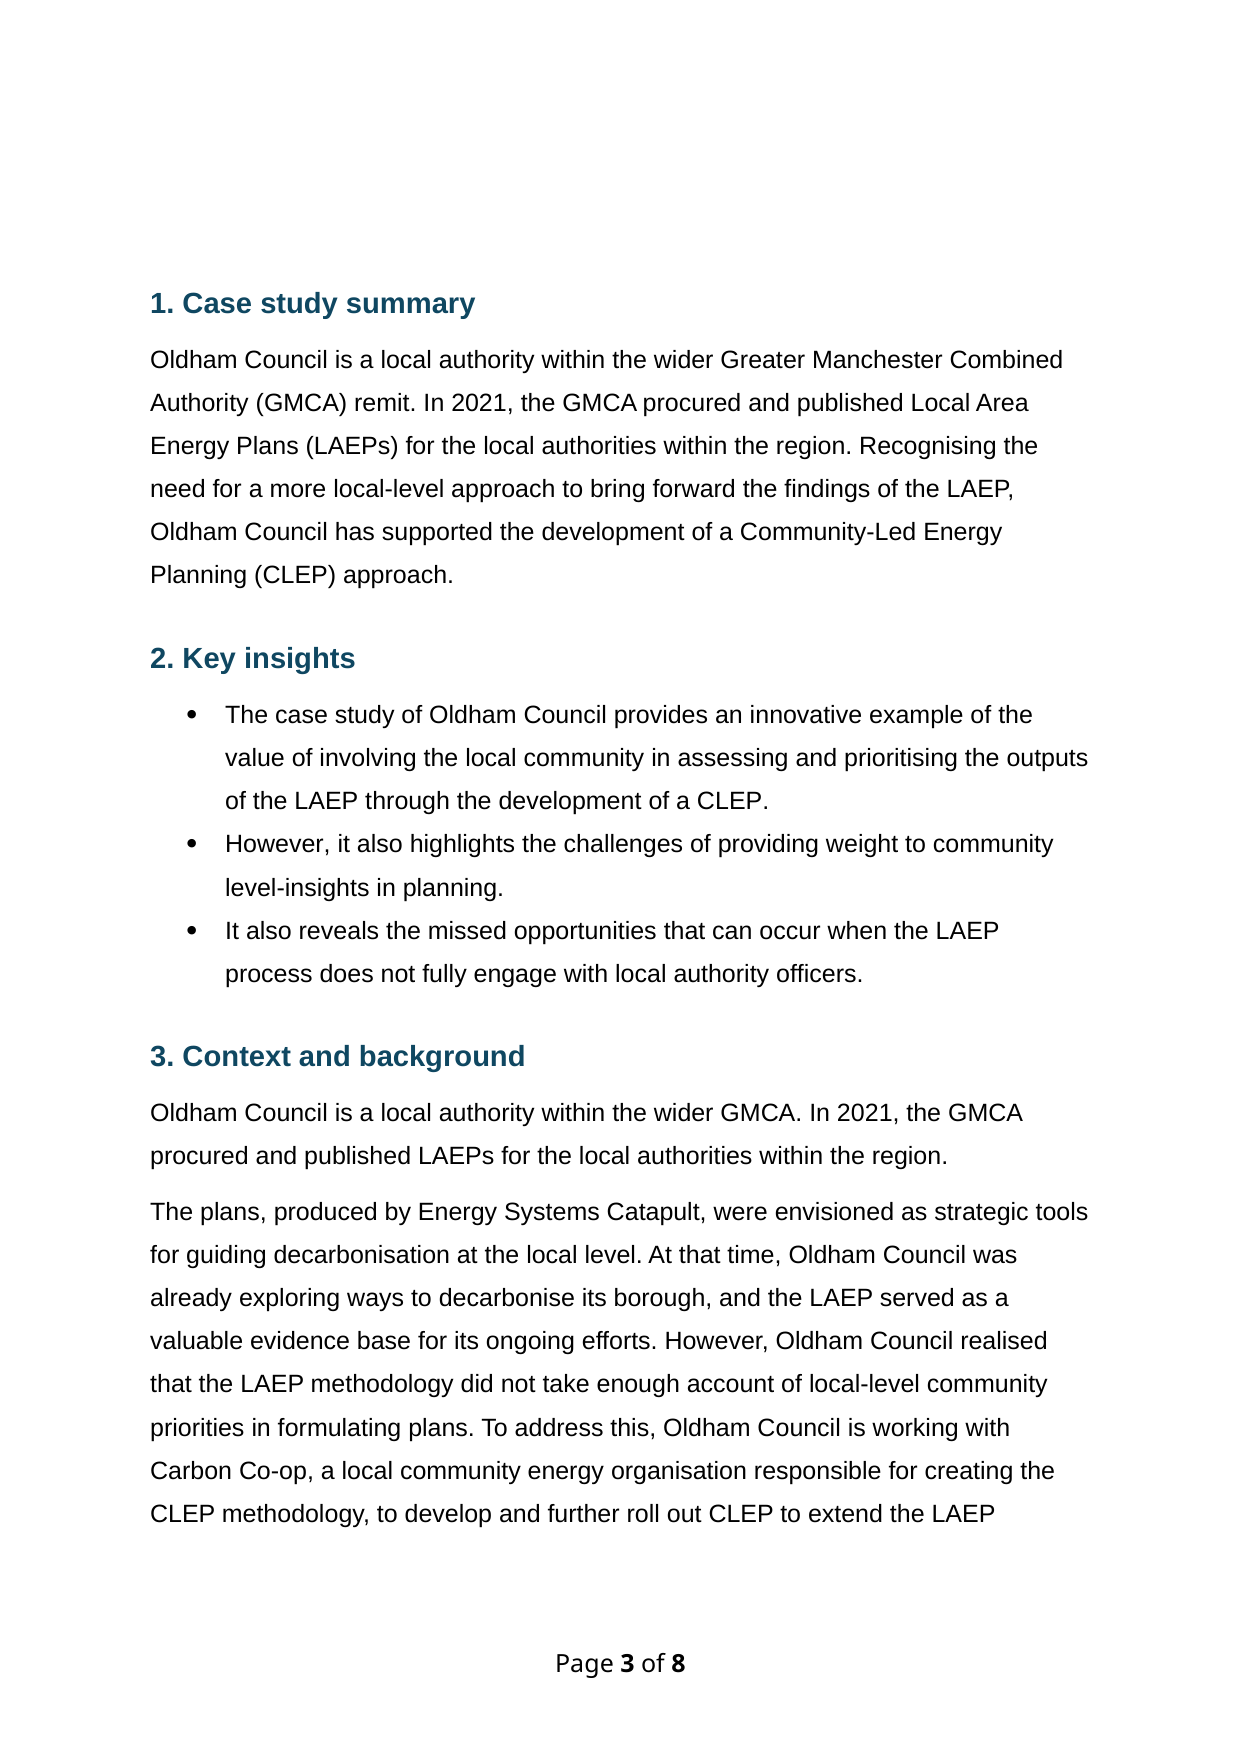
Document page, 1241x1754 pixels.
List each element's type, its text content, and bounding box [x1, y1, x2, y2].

list The case study of Oldham Council provides an innovative example of the value of involving the local community in assessing and prioritising the outputs of the LAEP through the development of a CLEP. [187, 700, 1090, 815]
list It also reveals the missed opportunities that can occur when the LAEP process does not fully engage with local authority officers. [187, 916, 1090, 988]
text Oldham Council is a local authority within the wider Greater Manchester Combined Authority (GMCA) remit. In 2021, the GMCA procured and published Local Area Energy Plans (LAEPs) for the local authorities within the region. Recognising the need for a more local-level approach to bring forward the findings of the LAEP, Oldham Council has supported the development of a Community-Led Energy Planning (CLEP) approach. [150, 345, 1090, 589]
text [150, 1197, 1090, 1527]
list However, it also highlights the challenges of providing weight to community level-insights in planning. [187, 829, 1090, 901]
subtitle 1. Case study summary [150, 286, 1090, 320]
subtitle 2. Key insights [150, 641, 1090, 675]
text Oldham Council is a local authority within the wider GMCA. In 2021, the GMCA procured and published LAEPs for the local authorities within the region. [150, 1098, 1090, 1170]
subtitle 3. Context and background [150, 1039, 1090, 1073]
